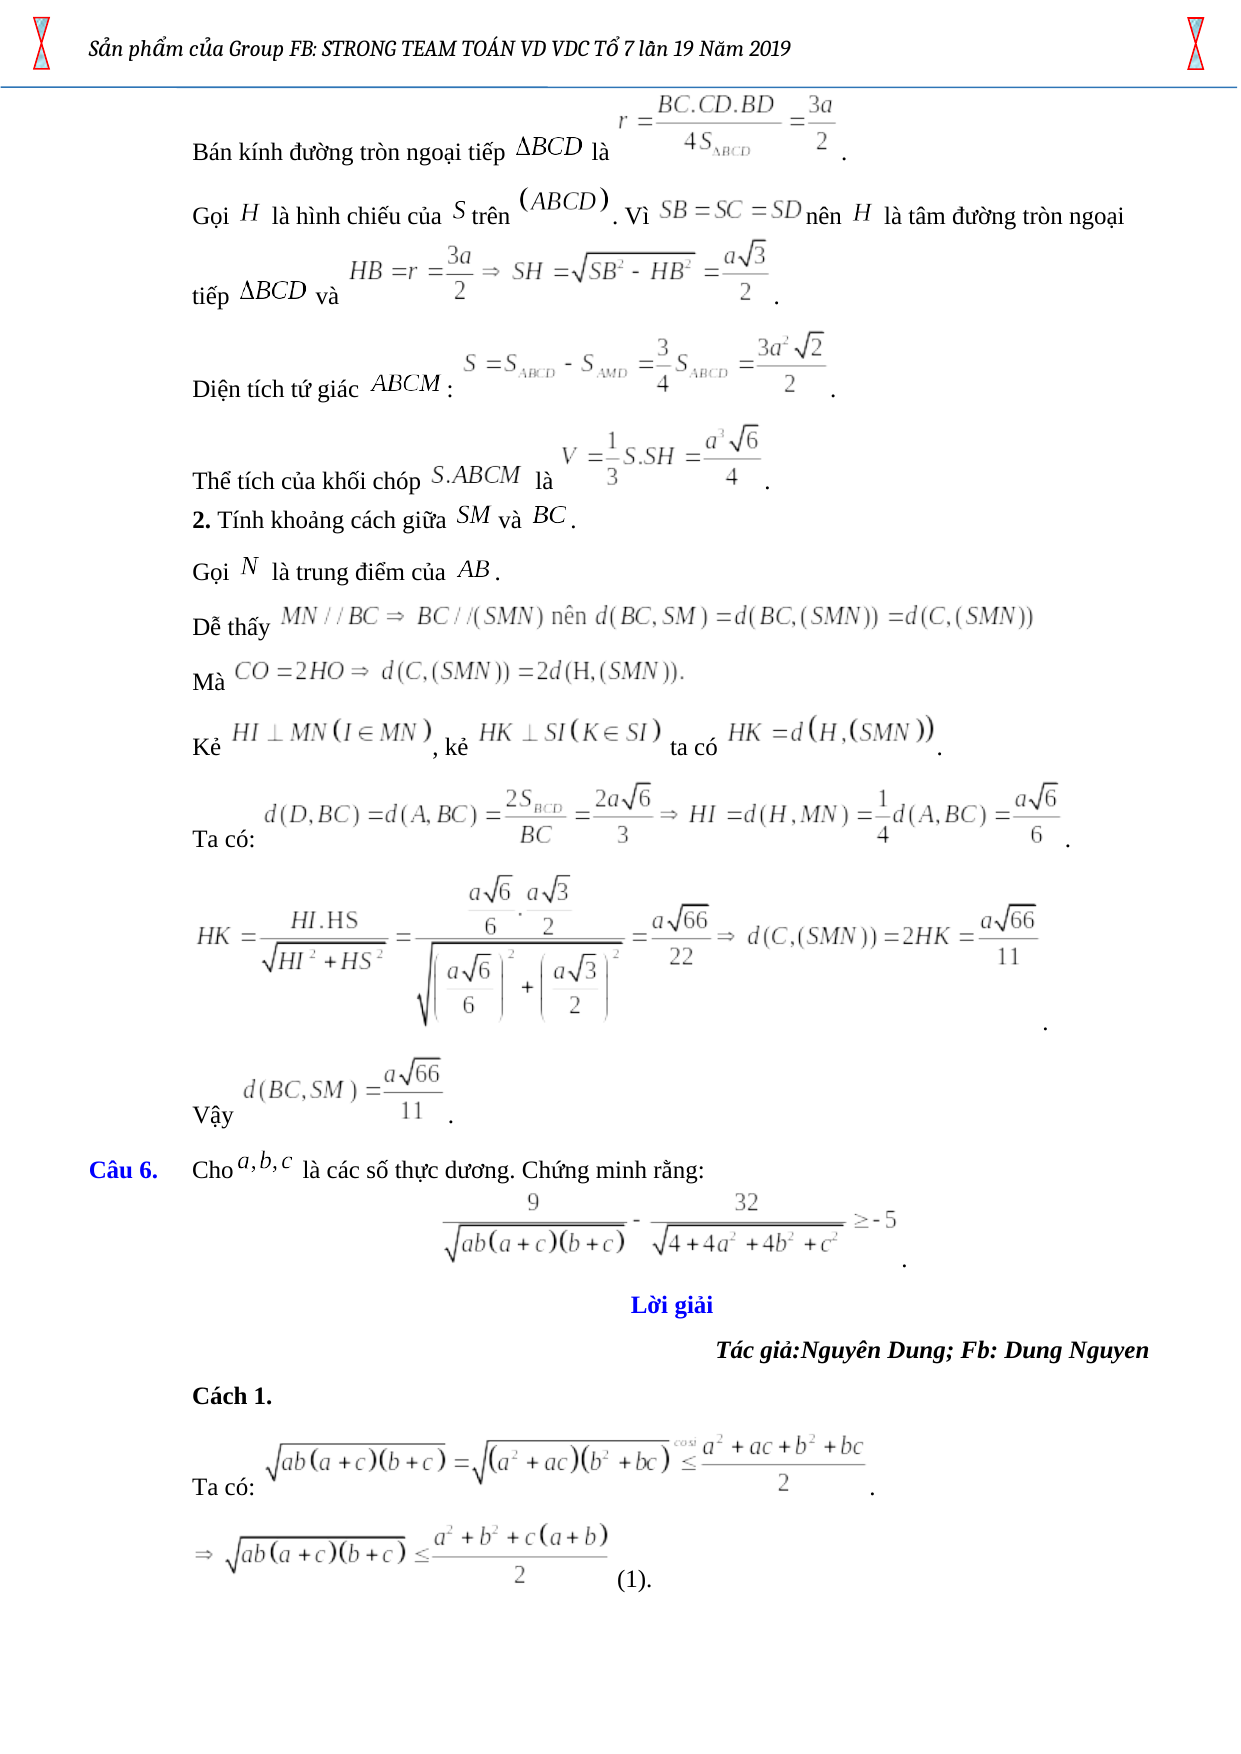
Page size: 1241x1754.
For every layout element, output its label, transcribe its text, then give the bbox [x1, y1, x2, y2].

text Gọi là hình chiếu của trên . Vì nên là tâm đường tròn ngoại tiếp và . [192, 182, 1152, 310]
text Bán kính đường tròn ngoại tiếp là . [192, 90, 1152, 166]
text Cách 1. [192, 1381, 1152, 1409]
picture [36, 48, 47, 68]
picture [36, 19, 47, 38]
text . [192, 1188, 1152, 1273]
text 2. Tính khoảng cách giữa và . [192, 499, 1152, 534]
text Kẻ , kẻ ta có . [192, 713, 1152, 761]
picture [1190, 19, 1201, 38]
text Vậy . [192, 1053, 1152, 1129]
text Thể tích của khối chóp là . [192, 419, 1152, 495]
text Câu 6. Cho là các số thực dương. Chứng minh rằng: [88, 1145, 1152, 1184]
text Mà [192, 658, 1152, 696]
text Gọi là trung điểm của . [192, 551, 1152, 586]
text Ta có: . [192, 1426, 1152, 1501]
text Tác giả:Nguyên Dung; Fb: Dung Nguyen [192, 1335, 1152, 1364]
picture [1190, 49, 1201, 68]
text . [192, 870, 1152, 1036]
text Lời giải [192, 1290, 1152, 1318]
text (1). [192, 1517, 1152, 1593]
text Ta có: . [192, 777, 1152, 853]
text Diện tích tứ giác : . [192, 327, 1152, 402]
text Dễ thấy [192, 603, 1152, 641]
